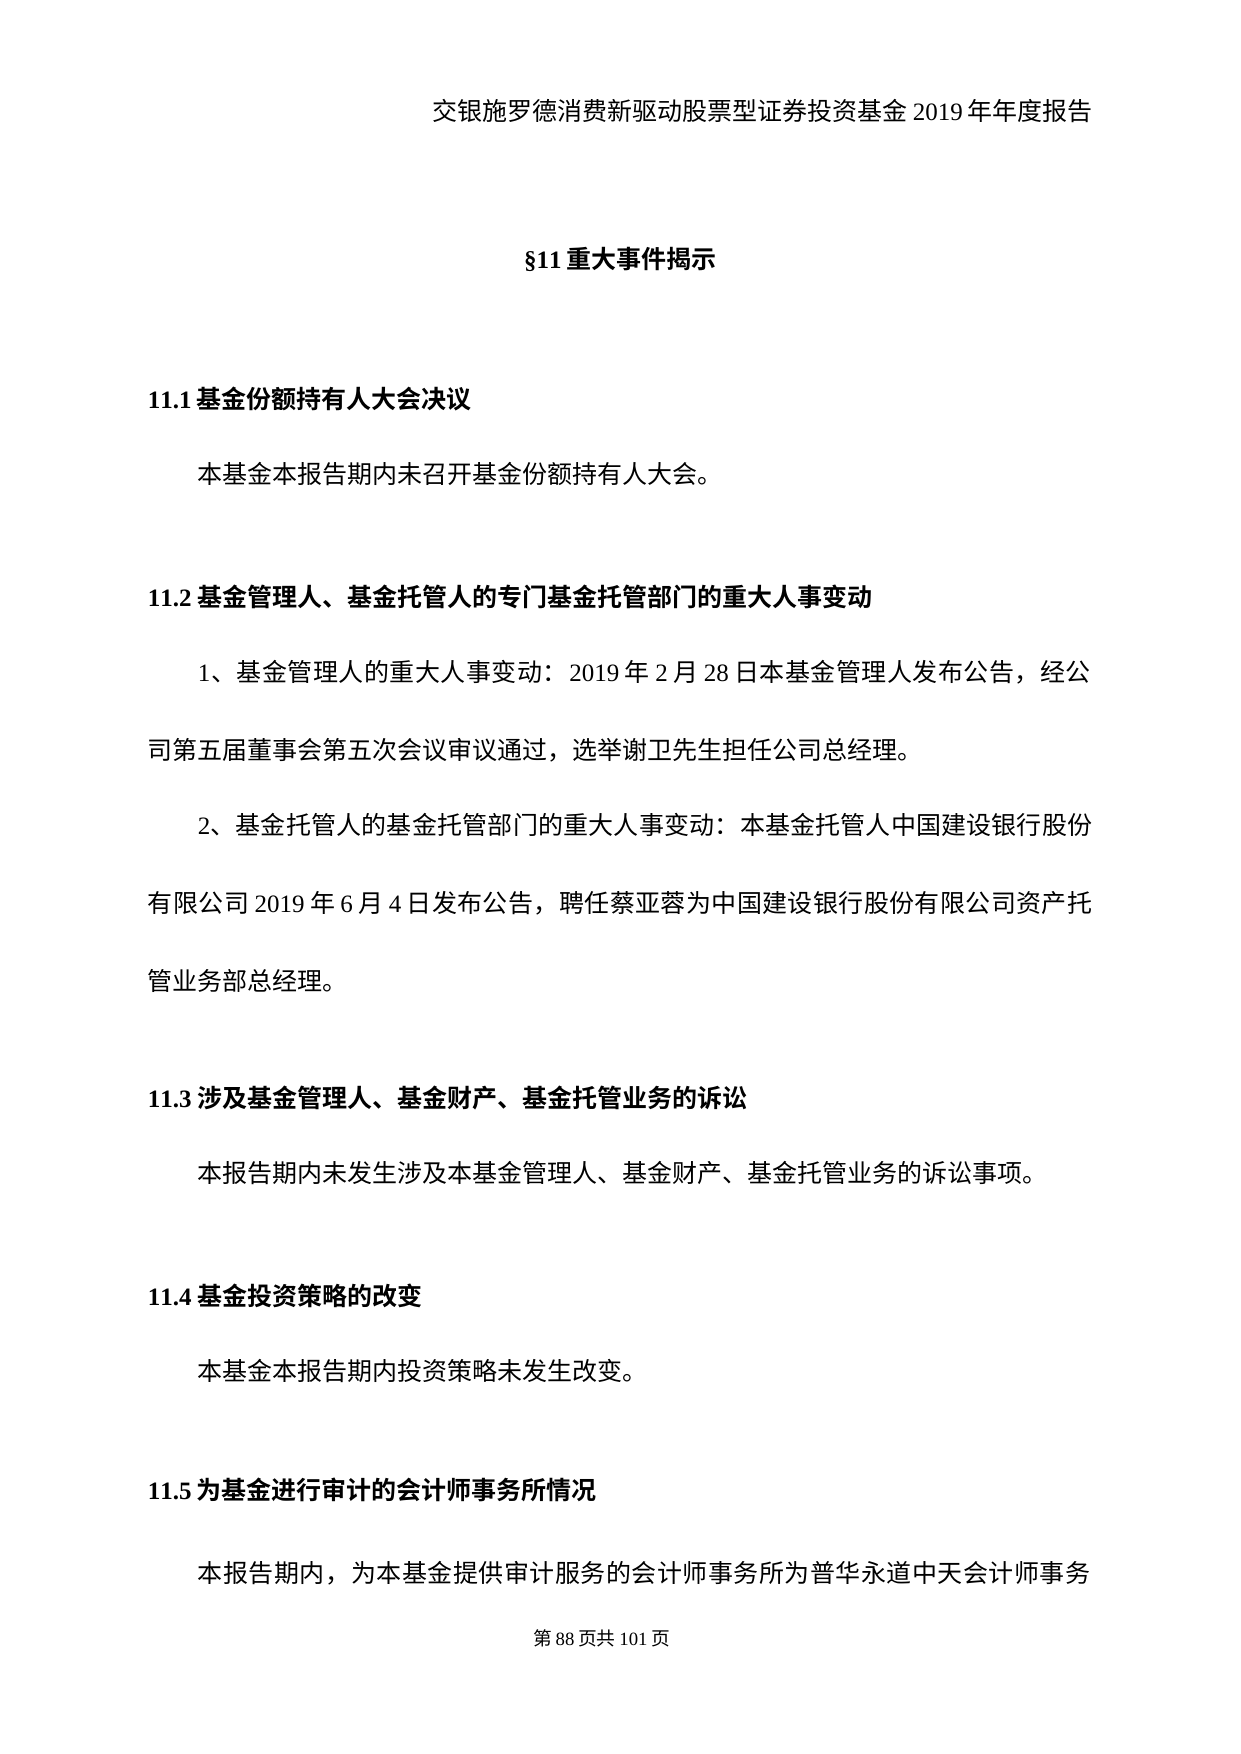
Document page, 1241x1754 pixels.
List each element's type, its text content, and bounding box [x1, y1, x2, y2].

subtitle 11.3 涉及基金管理人、基金财产、基金托管业务的诉讼 [148, 1064, 1092, 1129]
text 本报告期内未发生涉及本基金管理人、基金财产、基金托管业务的诉讼事项。 [148, 1139, 1092, 1204]
subtitle 11.2 基金管理人、基金托管人的专门基金托管部门的重大人事变动 [148, 563, 1092, 628]
subtitle 11.1基金份额持有人大会决议 [148, 365, 1092, 430]
text 2、基金托管人的基金托管部门的重大人事变动：本基金托管人中国建设银行股份有限公司2019年6月4日发布公告，聘任蔡亚蓉为中国建设银行股份有限公司资产托管业务部总经理。 [148, 791, 1092, 1012]
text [148, 1539, 1092, 1604]
text 1、基金管理人的重大人事变动：2019年2月28日本基金管理人发布公告，经公司第五届董事会第五次会议审议通过，选举谢卫先生担任公司总经理。 [148, 638, 1092, 781]
text 本基金本报告期内未召开基金份额持有人大会。 [148, 440, 1092, 505]
subtitle 11.4 基金投资策略的改变 [148, 1262, 1092, 1327]
subtitle §11重大事件揭示 [148, 225, 1092, 290]
text 本基金本报告期内投资策略未发生改变。 [148, 1337, 1092, 1402]
subtitle 11.5为基金进行审计的会计师事务所情况 [148, 1456, 1092, 1521]
